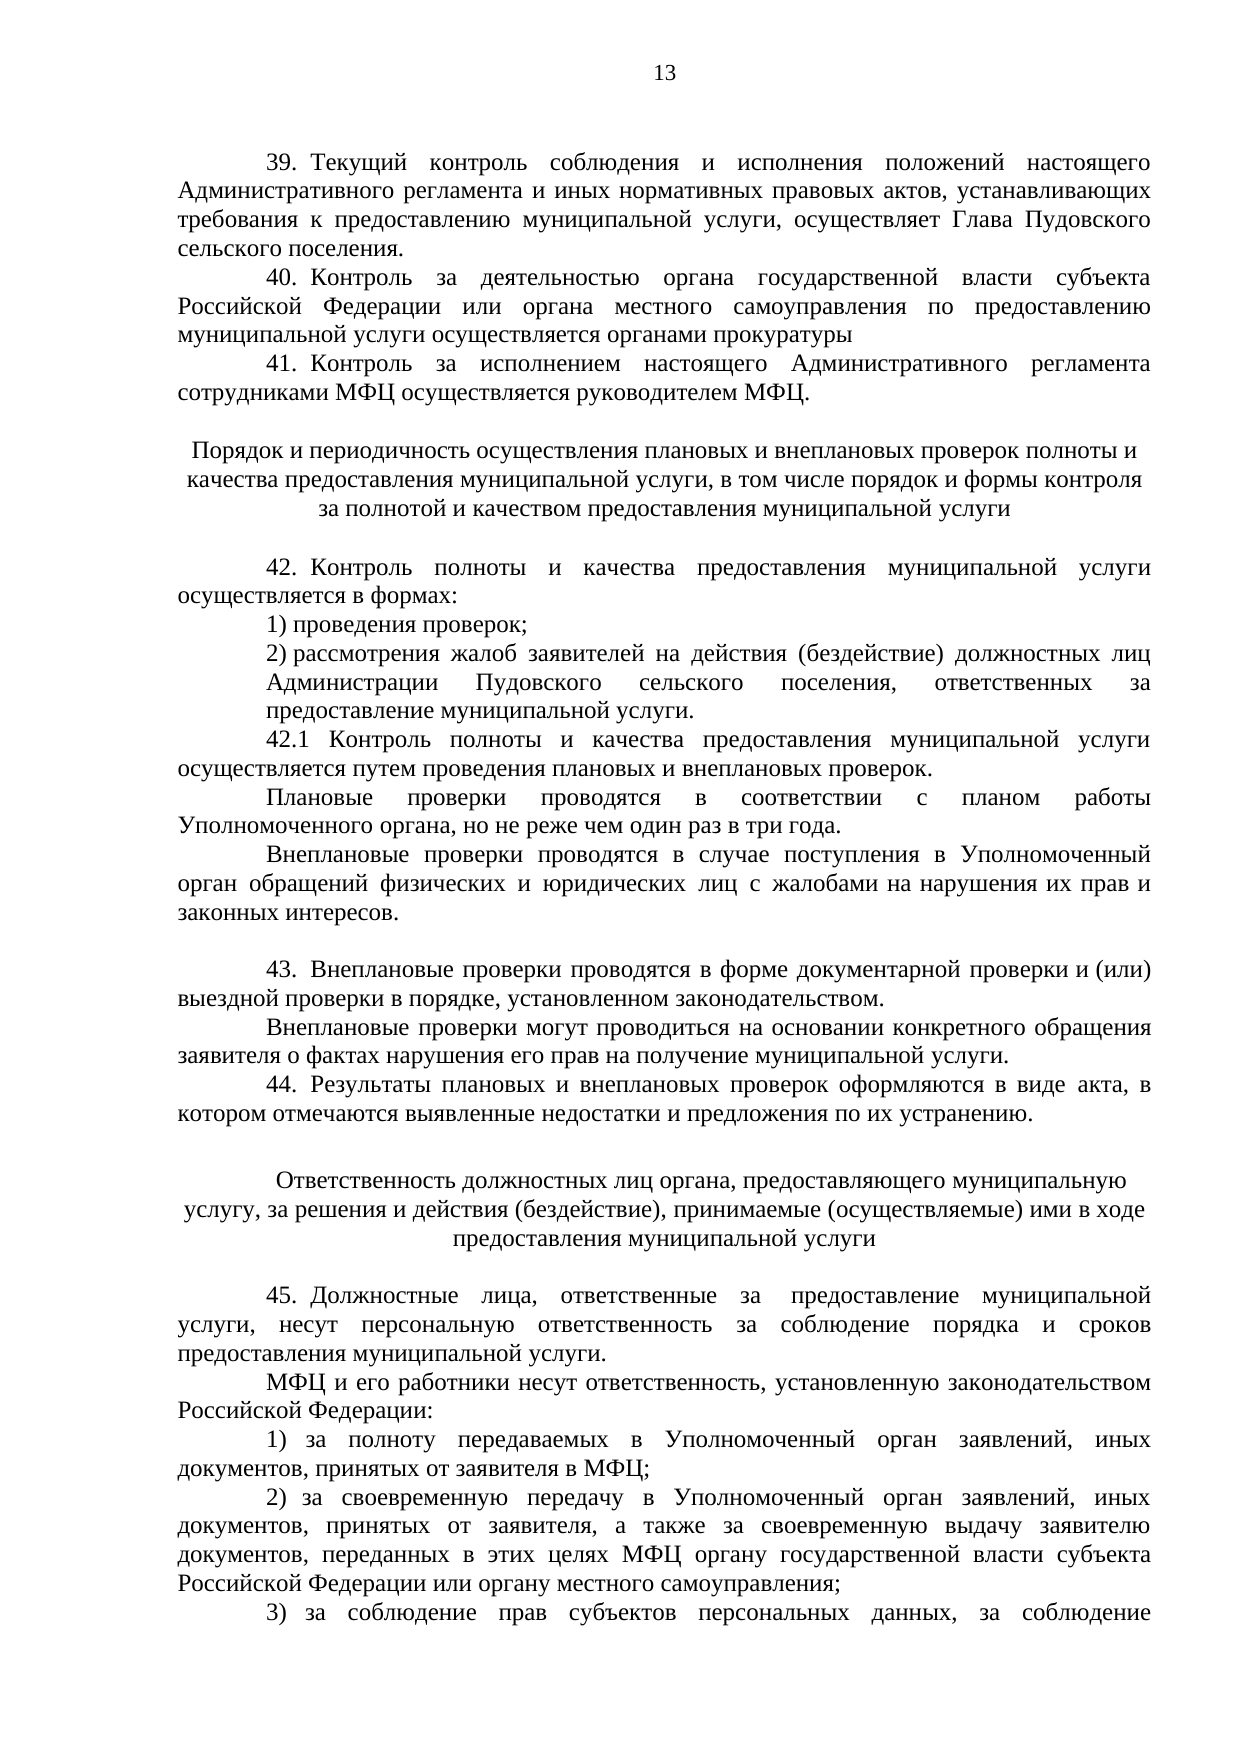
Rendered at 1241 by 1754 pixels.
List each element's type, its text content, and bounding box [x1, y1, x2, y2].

text Внеплановые проверки могут проводиться на основании конкретного обращения заявителя о фактах нарушения его прав на получение муниципальной услуги. [177, 1012, 1151, 1069]
list Должностные лица, ответственные за предоставление муниципальной услуги, несут персональную ответственность за соблюдение порядка и сроков предоставления муниципальной услуги. [177, 1280, 1151, 1366]
list Текущий контроль соблюдения и исполнения положений настоящего Административного регламента и иных нормативных правовых актов, устанавливающих требования к предоставлению муниципальной услуги, осуществляет Глава Пудовского сельского поселения. [177, 147, 1151, 262]
text Внеплановые проверки проводятся в случае поступления в Уполномоченный орган обращений физических и юридических лиц с жалобами на нарушения их прав и законных интересов. [177, 839, 1151, 926]
list Контроль полноты и качества предоставления муниципальной услуги осуществляется в формах: [177, 552, 1152, 609]
list за своевременную передачу в Уполномоченный орган заявлений, иных документов, принятых от заявителя, а также за своевременную выдачу заявителю документов, переданных в этих целях МФЦ органу государственной власти субъекта Российской Федерации или органу местного самоуправления; [177, 1482, 1151, 1597]
list 2) рассмотрения жалоб заявителей на действия (бездействие) должностных лиц Администрации Пудовского сельского поселения, ответственных за предоставление муниципальной услуги. [266, 638, 1152, 724]
list Контроль за исполнением настоящего Административного регламента сотрудниками МФЦ осуществляется руководителем МФЦ. [177, 348, 1151, 406]
list Внеплановые проверки проводятся в форме документарной проверки и (или) выездной проверки в порядке, установленном законодательством. [177, 954, 1151, 1012]
text Ответственность должностных лиц органа, предоставляющего муниципальную услугу, за решения и действия (бездействие), принимаемые (осуществляемые) ими в ходе предоставления муниципальной услуги [177, 1165, 1151, 1251]
text Плановые проверки проводятся в соответствии с планом работы Уполномоченного органа, но не реже чем один раз в три года. [177, 782, 1151, 839]
list за полноту передаваемых в Уполномоченный орган заявлений, иных документов, принятых от заявителя в МФЦ; [177, 1424, 1151, 1482]
list Контроль за деятельностью органа государственной власти субъекта Российской Федерации или органа местного самоуправления по предоставлению муниципальной услуги осуществляется органами прокуратуры [177, 262, 1151, 348]
text Порядок и периодичность осуществления плановых и внеплановых проверок полноты и качества предоставления муниципальной услуги, в том числе порядок и формы контроля за полнотой и качеством предоставления муниципальной услуги [177, 436, 1151, 522]
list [177, 1597, 1151, 1625]
text МФЦ и его работники несут ответственность, установленную законодательством Российской Федерации: [177, 1367, 1151, 1424]
list 1) проведения проверок; [266, 609, 1152, 638]
list Контроль полноты и качества предоставления муниципальной услуги осуществляется путем проведения плановых и внеплановых проверок. [177, 724, 1151, 782]
list Результаты плановых и внеплановых проверок оформляются в виде акта, в котором отмечаются выявленные недостатки и предложения по их устранению. [177, 1069, 1151, 1127]
